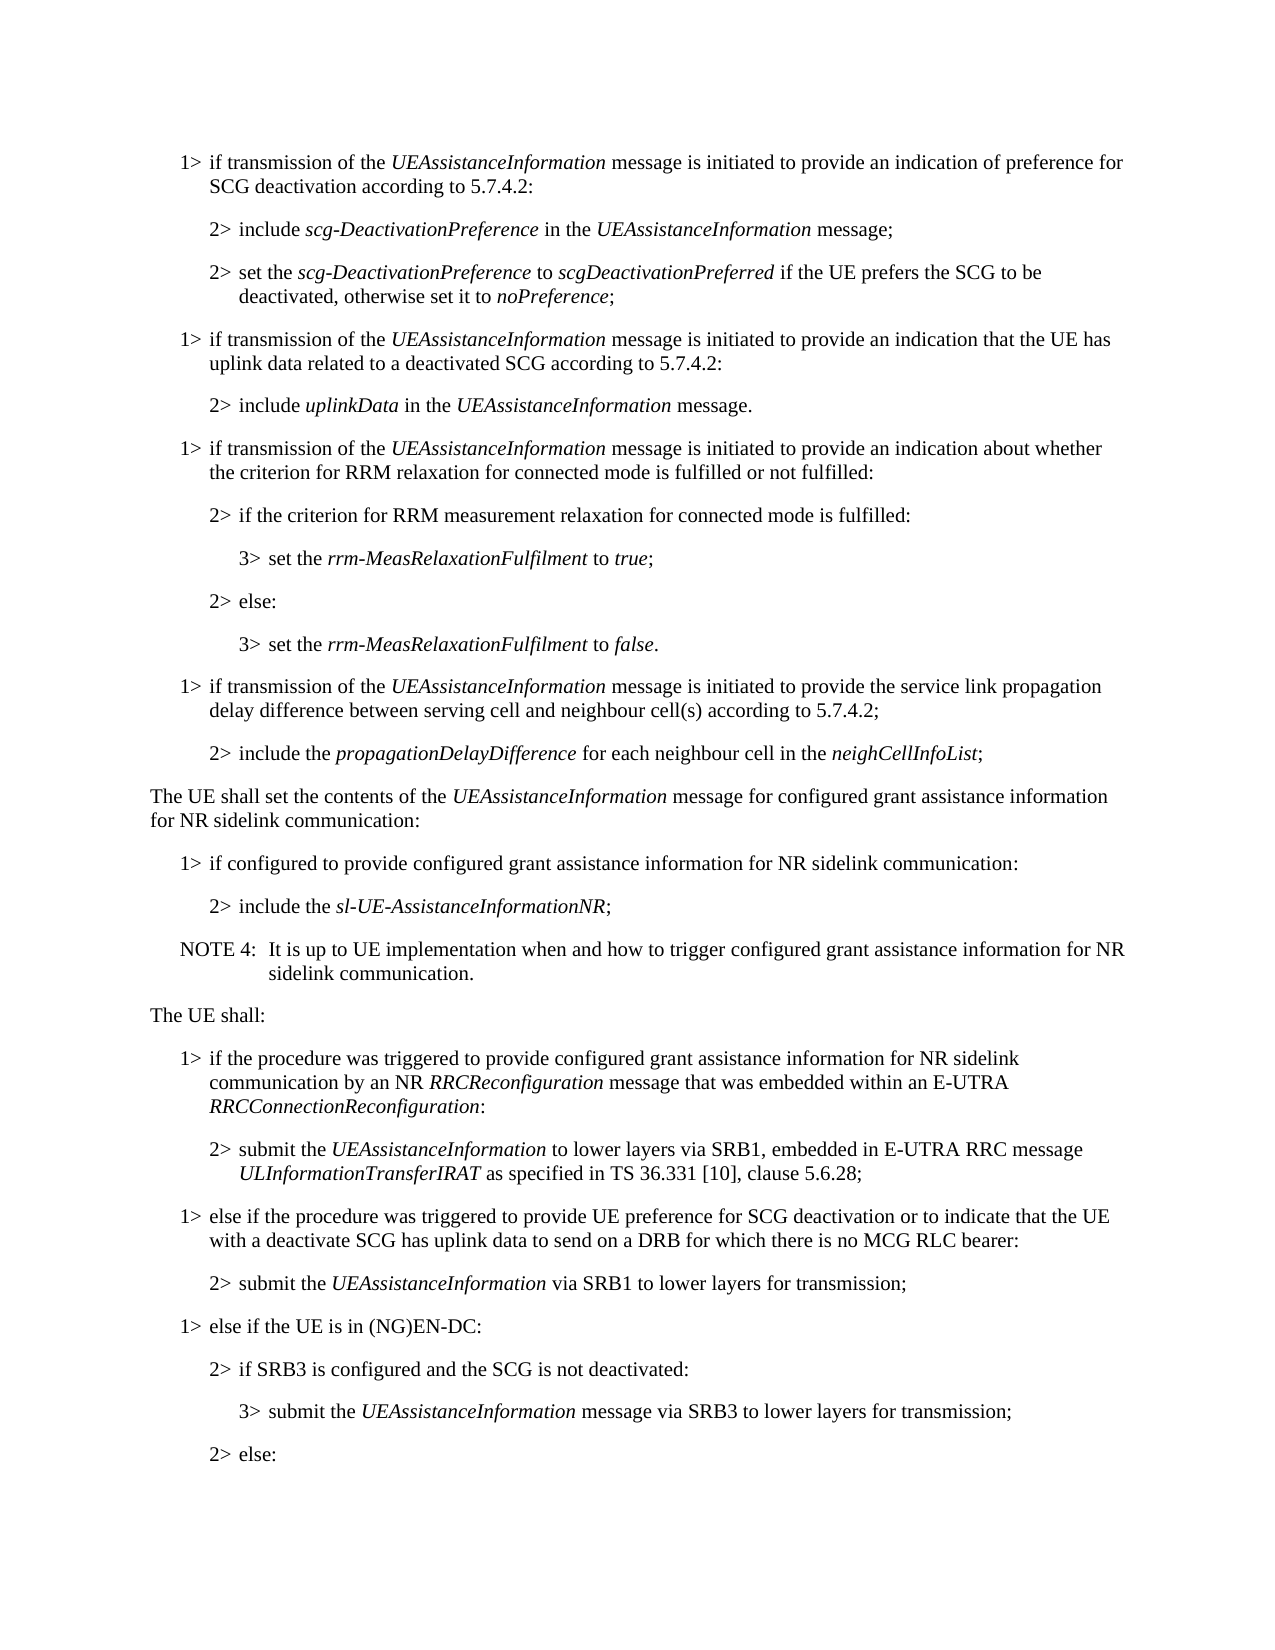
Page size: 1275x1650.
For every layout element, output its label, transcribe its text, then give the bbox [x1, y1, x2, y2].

text 2> set the scg-DeactivationPreference to scgDeactivationPreferred if the UE prefers the SCG to be deactivated, otherwise set it to noPreference; [209, 260, 1125, 308]
text 2> include uplinkData in the UEAssistanceInformation message. [209, 393, 1125, 417]
text 2> else: [209, 1442, 1125, 1466]
text 1> if transmission of the UEAssistanceInformation message is initiated to provide the service link propagation delay difference between serving cell and neighbour cell(s) according to 5.7.4.2; [179, 674, 1125, 722]
text 3> submit the UEAssistanceInformation message via SRB3 to lower layers for transmission; [239, 1399, 1125, 1423]
text 2> if SRB3 is configured and the SCG is not deactivated: [209, 1357, 1125, 1381]
text 2> if the criterion for RRM measurement relaxation for connected mode is fulfilled: [209, 503, 1125, 527]
text 1> else if the procedure was triggered to provide UE preference for SCG deactivation or to indicate that the UE with a deactivate SCG has uplink data to send on a DRB for which there is no MCG RLC bearer: [179, 1204, 1125, 1252]
text NOTE 4: It is up to UE implementation when and how to trigger configured grant assistance information for NR sidelink communication. [179, 937, 1125, 985]
text 2> include the sl-UE-AssistanceInformationNR; [209, 894, 1125, 918]
text 1> if transmission of the UEAssistanceInformation message is initiated to provide an indication about whether the criterion for RRM relaxation for connected mode is fulfilled or not fulfilled: [179, 436, 1125, 484]
text 1> if transmission of the UEAssistanceInformation message is initiated to provide an indication that the UE has uplink data related to a deactivated SCG according to 5.7.4.2: [179, 327, 1125, 375]
text 1> if transmission of the UEAssistanceInformation message is initiated to provide an indication of preference for SCG deactivation according to 5.7.4.2: [179, 150, 1125, 198]
text 1> else if the UE is in (NG)EN-DC: [179, 1314, 1125, 1338]
text 1> if the procedure was triggered to provide configured grant assistance information for NR sidelink communication by an NR RRCReconfiguration message that was embedded within an E-UTRA RRCConnectionReconfiguration: [179, 1046, 1125, 1118]
text 2> include scg-DeactivationPreference in the UEAssistanceInformation message; [209, 217, 1125, 241]
text The UE shall: [150, 1003, 1125, 1027]
text 2> submit the UEAssistanceInformation via SRB1 to lower layers for transmission; [209, 1271, 1125, 1295]
text 2> else: [209, 589, 1125, 613]
text 1> if configured to provide configured grant assistance information for NR sidelink communication: [179, 851, 1125, 875]
text 2> include the propagationDelayDifference for each neighbour cell in the neighCellInfoList; [209, 741, 1125, 765]
text The UE shall set the contents of the UEAssistanceInformation message for configured grant assistance information for NR sidelink communication: [150, 784, 1125, 832]
text 3> set the rrm-MeasRelaxationFulfilment to false. [239, 632, 1125, 656]
text 2> submit the UEAssistanceInformation to lower layers via SRB1, embedded in E-UTRA RRC message ULInformationTransferIRAT as specified in TS 36.331 [10], clause 5.6.28; [209, 1137, 1125, 1185]
text 3> set the rrm-MeasRelaxationFulfilment to true; [239, 546, 1125, 570]
